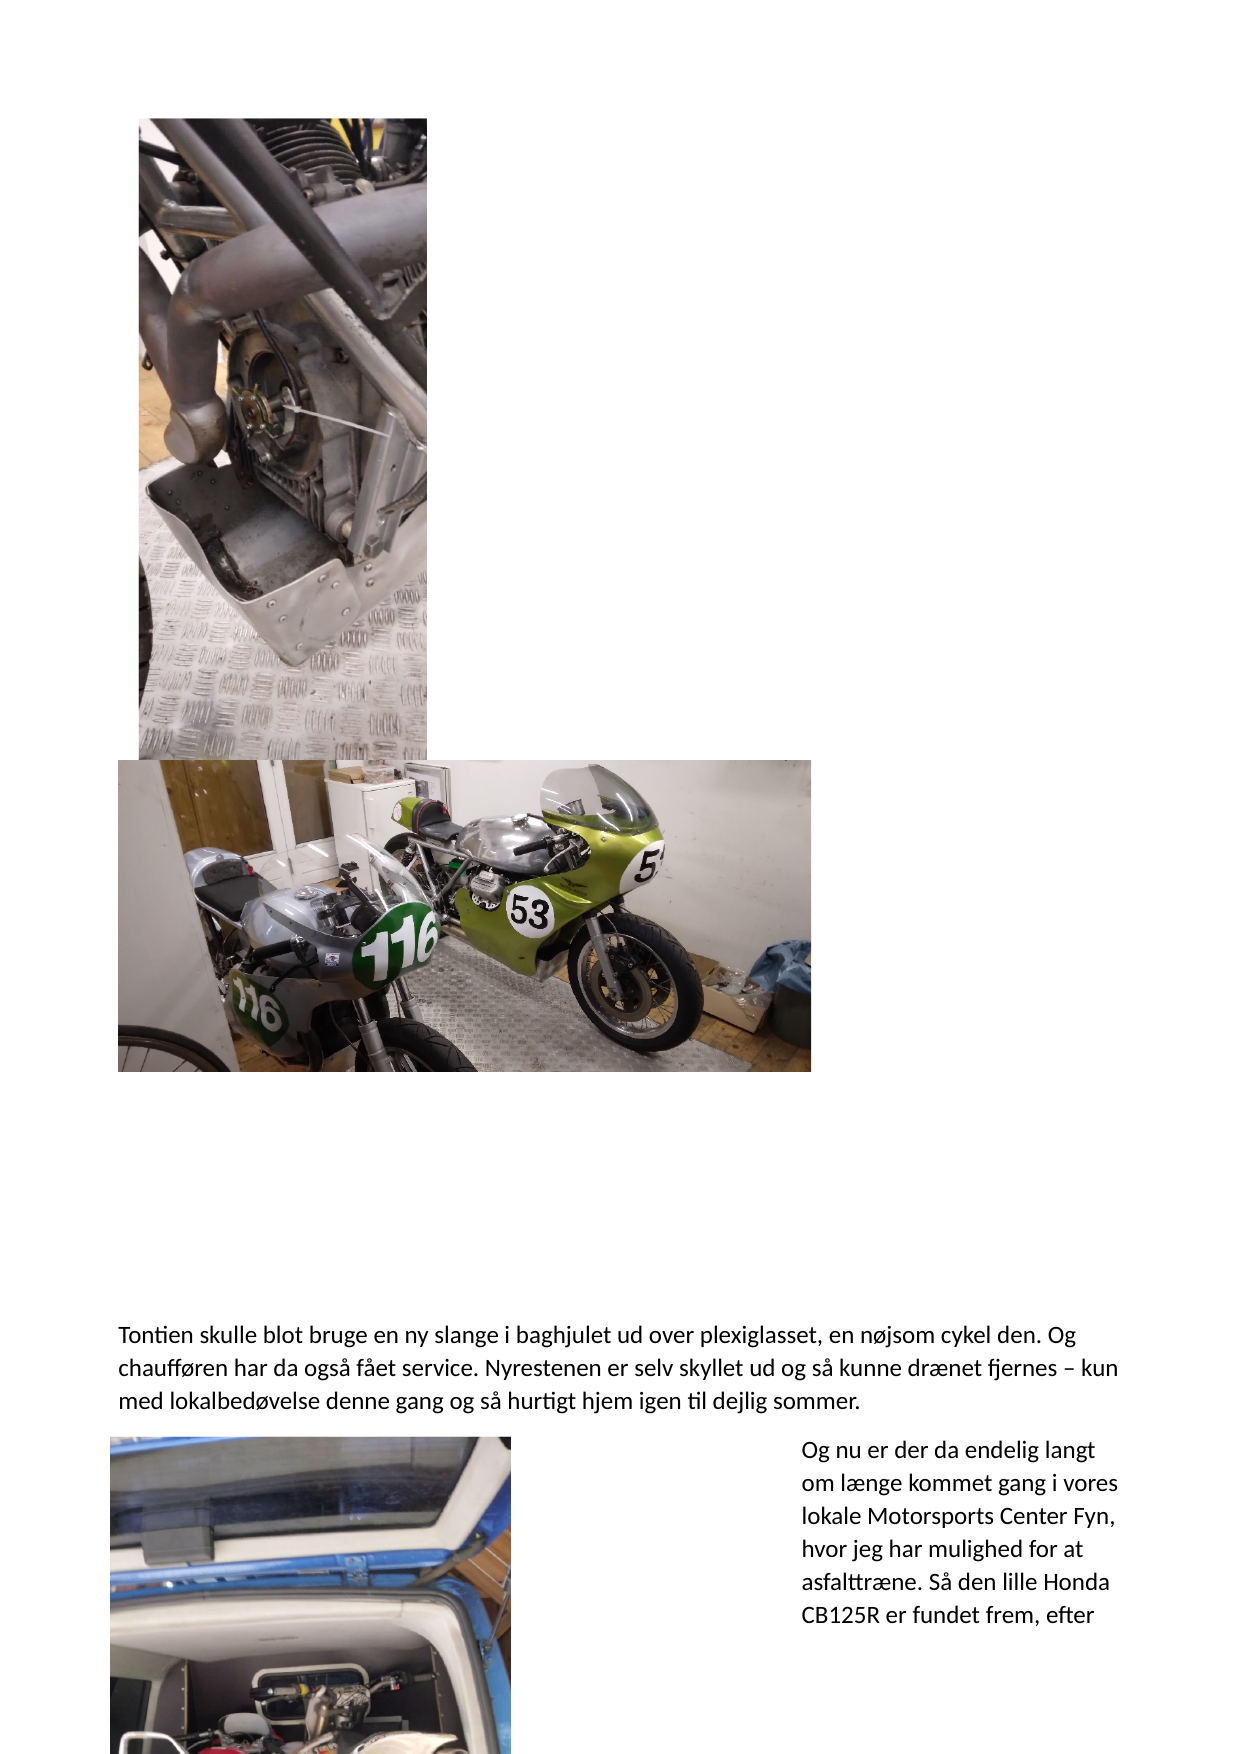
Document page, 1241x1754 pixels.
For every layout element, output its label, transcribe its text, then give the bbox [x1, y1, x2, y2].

text Tontien skulle blot bruge en ny slange i baghjulet ud over plexiglasset, en nøjsom cykel den. Og chaufføren har da også fået service. Nyrestenen er selv skyllet ud og så kunne drænet fjernes – kun med lokalbedøvelse denne gang og så hurtigt hjem igen til dejlig sommer. [118, 1319, 1122, 1416]
picture [110, 1438, 511, 1754]
picture [118, 119, 812, 1072]
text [390, 1434, 1122, 1630]
